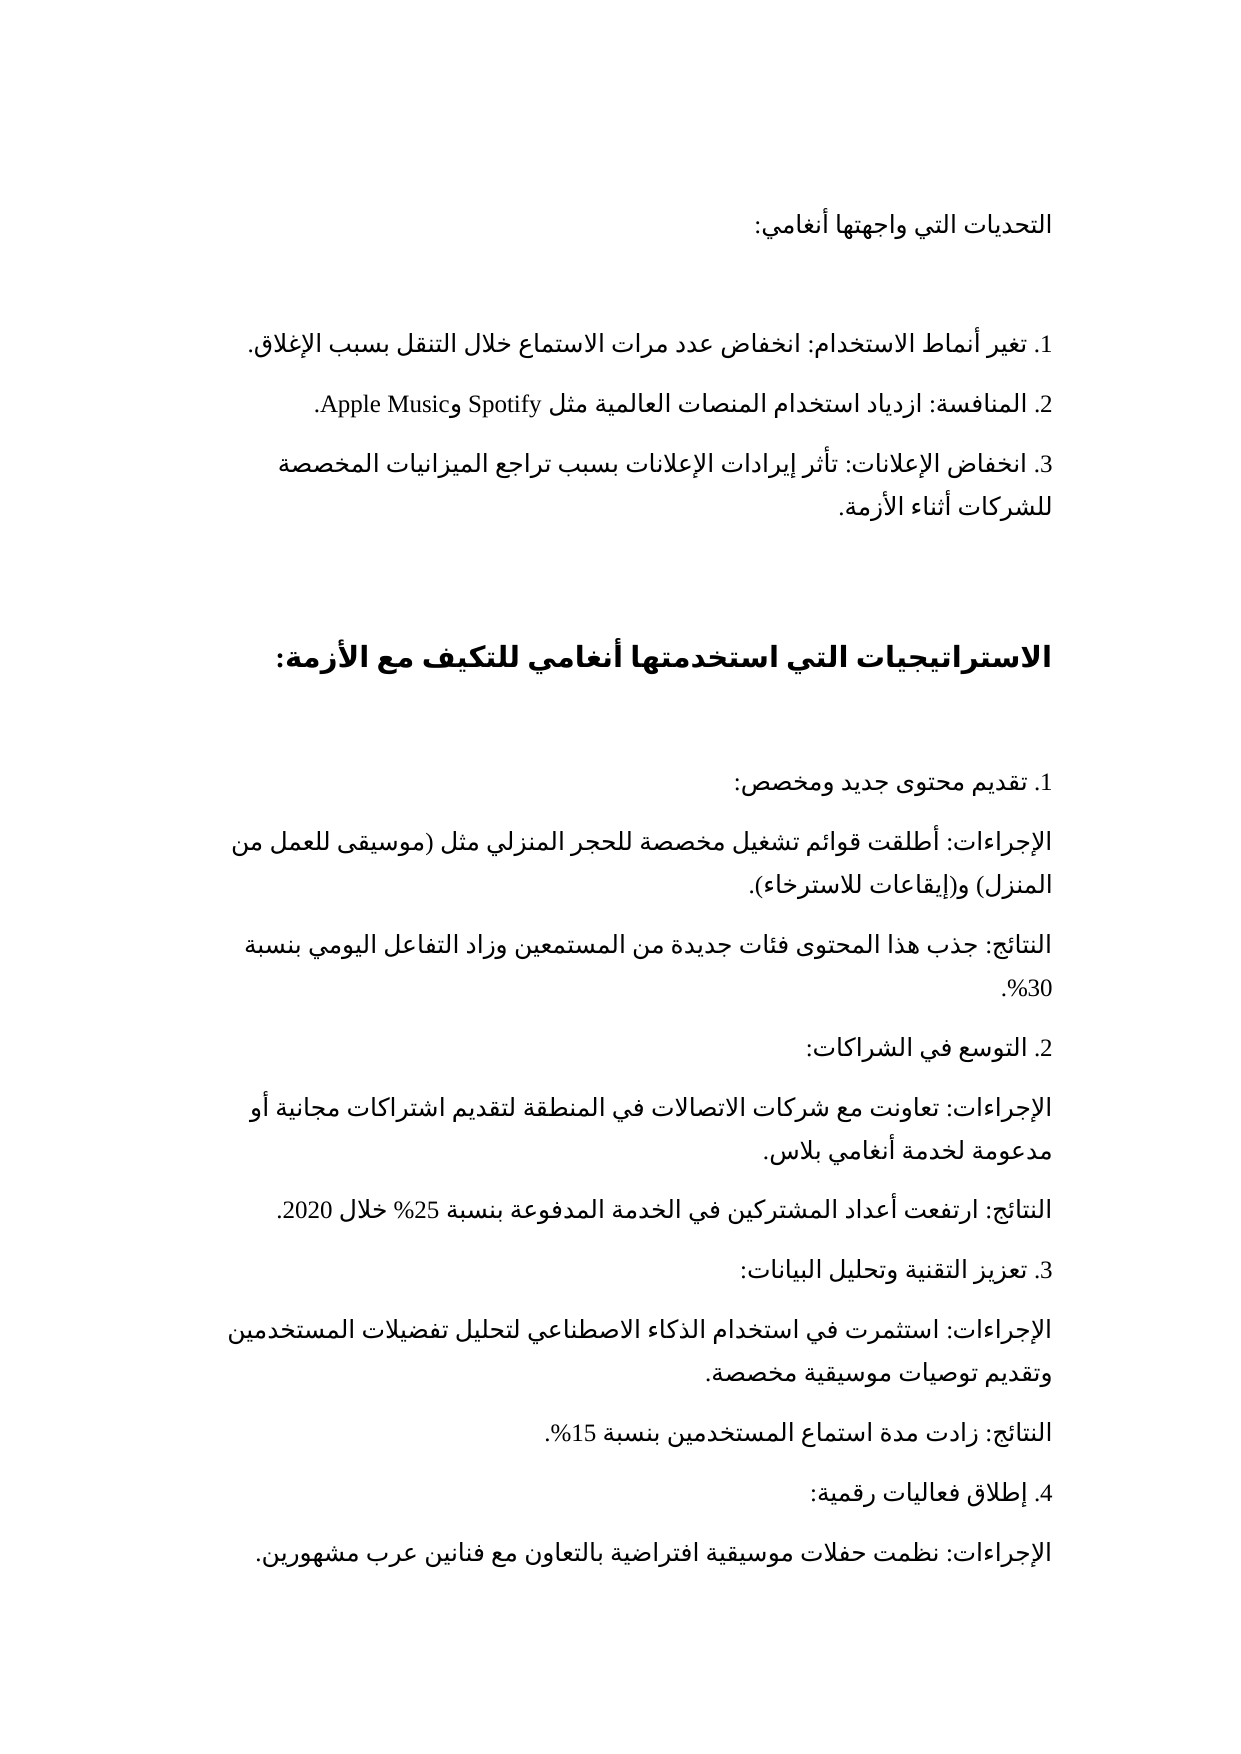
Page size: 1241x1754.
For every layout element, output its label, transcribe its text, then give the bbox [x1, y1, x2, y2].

text 2. المنافسة: ازدياد استخدام المنصات العالمية مثل Spotify وApple Music. [187, 389, 1053, 418]
text التحديات التي واجهتها أنغامي: [187, 210, 1053, 238]
text النتائج: ارتفعت أعداد المشتركين في الخدمة المدفوعة بنسبة 25% خلال 2020. [187, 1196, 1053, 1224]
text 1. تقديم محتوى جديد ومخصص: [187, 767, 1053, 796]
text الإجراءات: أطلقت قوائم تشغيل مخصصة للحجر المنزلي مثل (موسيقى للعمل من المنزل) و(إيقاعات للاسترخاء). [187, 827, 1053, 899]
text 3. انخفاض الإعلانات: تأثر إيرادات الإعلانات بسبب تراجع الميزانيات المخصصة للشركات أثناء الأزمة. [187, 449, 1053, 521]
text 4. إطلاق فعاليات رقمية: [187, 1478, 1053, 1507]
text النتائج: جذب هذا المحتوى فئات جديدة من المستمعين وزاد التفاعل اليومي بنسبة 30%. [187, 930, 1053, 1002]
text الاستراتيجيات التي استخدمتها أنغامي للتكيف مع الأزمة: [187, 640, 1053, 674]
text النتائج: زادت مدة استماع المستخدمين بنسبة 15%. [187, 1418, 1053, 1447]
text الإجراءات: نظمت حفلات موسيقية افتراضية بالتعاون مع فنانين عرب مشهورين. [187, 1538, 1053, 1566]
text 1. تغير أنماط الاستخدام: انخفاض عدد مرات الاستماع خلال التنقل بسبب الإغلاق. [187, 329, 1053, 358]
text الإجراءات: تعاونت مع شركات الاتصالات في المنطقة لتقديم اشتراكات مجانية أو مدعومة لخدمة أنغامي بلاس. [187, 1093, 1053, 1164]
text 2. التوسع في الشراكات: [187, 1033, 1053, 1062]
text 3. تعزيز التقنية وتحليل البيانات: [187, 1255, 1053, 1284]
text الإجراءات: استثمرت في استخدام الذكاء الاصطناعي لتحليل تفضيلات المستخدمين وتقديم توصيات موسيقية مخصصة. [187, 1315, 1053, 1387]
